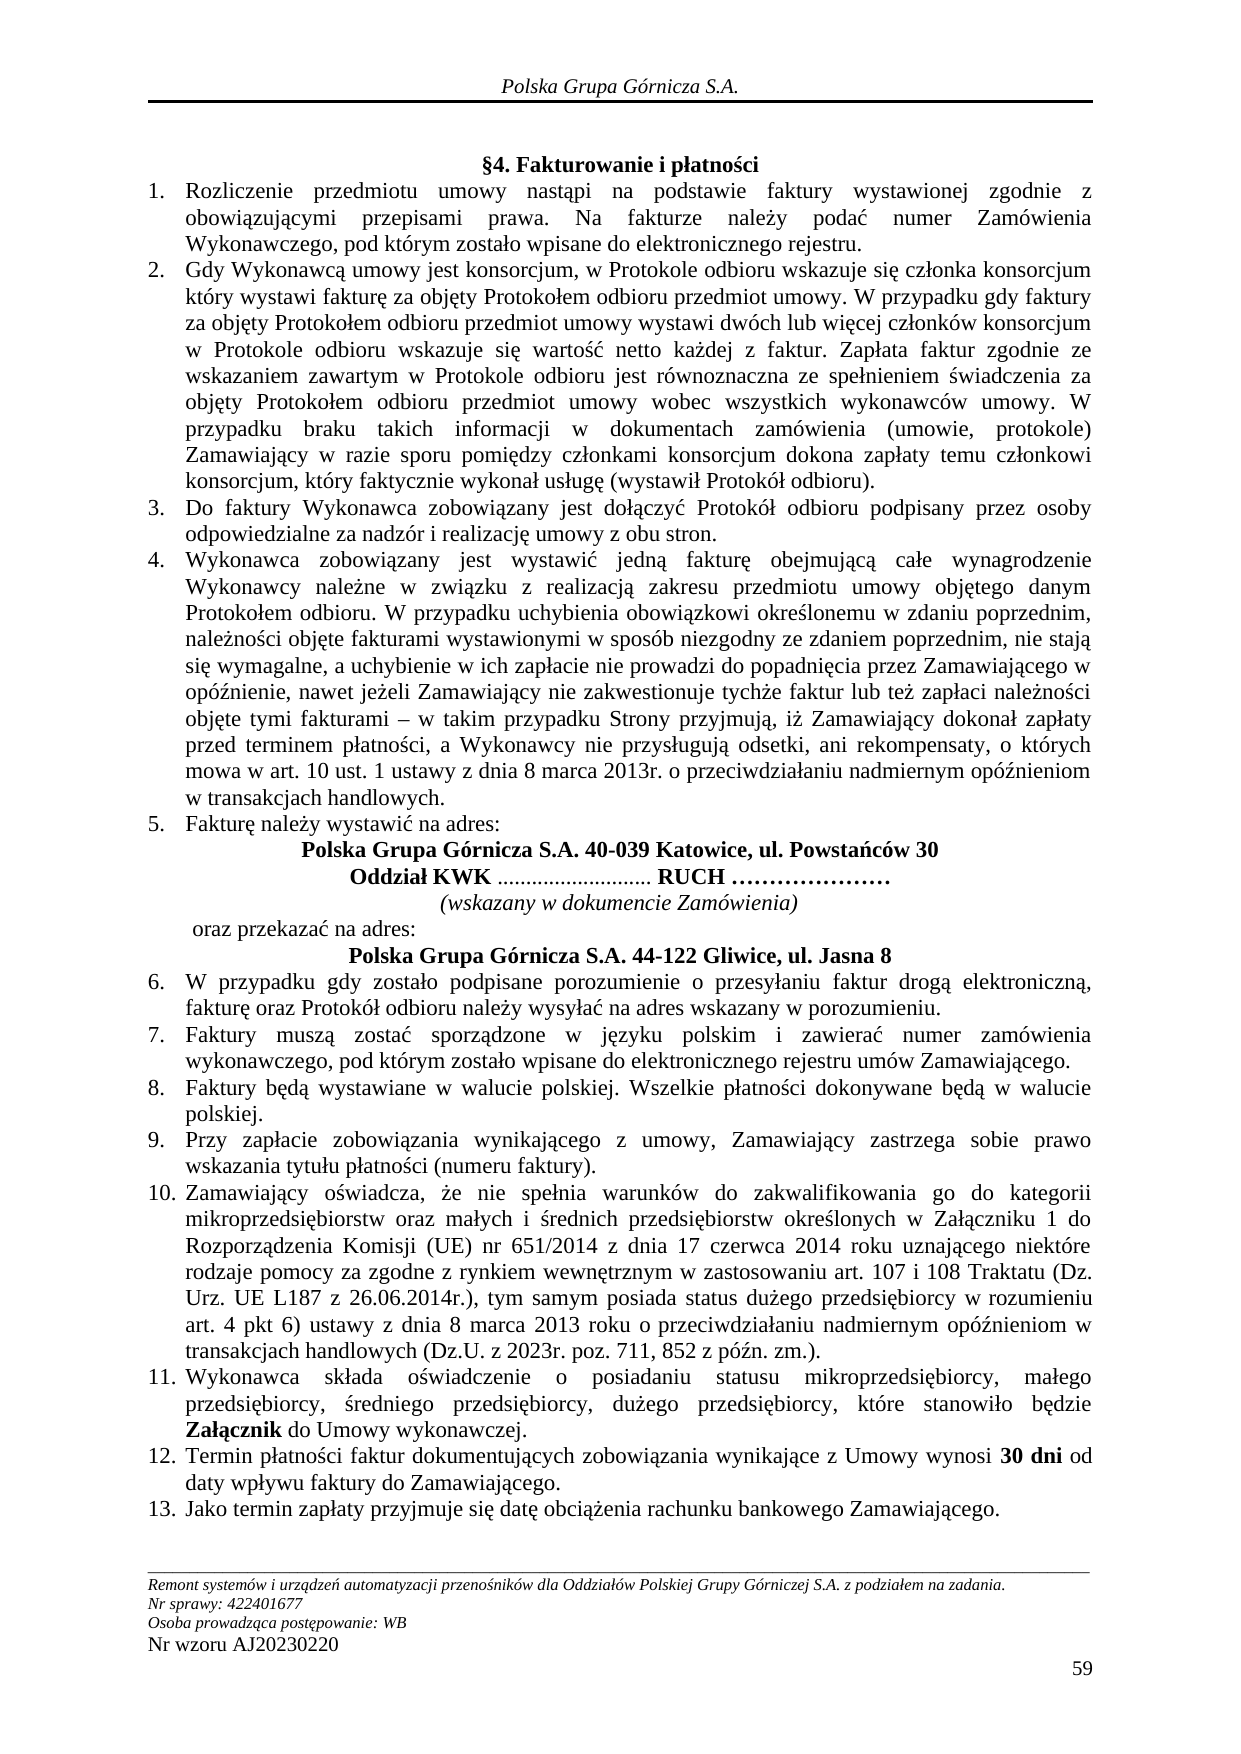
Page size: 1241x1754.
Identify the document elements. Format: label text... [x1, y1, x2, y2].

text Oddział KWK ........................... RUCH ………………… [148, 863, 1093, 889]
list Termin płatności faktur dokumentujących zobowiązania wynikające z Umowy wynosi 30 dni od daty wpływu faktury do Zamawiającego. [148, 1442, 1093, 1495]
list Wykonawca składa oświadczenie o posiadaniu statusu mikroprzedsiębiorcy, małego przedsiębiorcy, średniego przedsiębiorcy, dużego przedsiębiorcy, które stanowiło będzie Załącznik do Umowy wykonawczej. [148, 1363, 1093, 1442]
list Faktury będą wystawiane w walucie polskiej. Wszelkie płatności dokonywane będą w walucie polskiej. [148, 1073, 1093, 1126]
list Gdy Wykonawcą umowy jest konsorcjum, w Protokole odbioru wskazuje się członka konsorcjum który wystawi fakturę za objęty Protokołem odbioru przedmiot umowy. W przypadku gdy faktury za objęty Protokołem odbioru przedmiot umowy wystawi dwóch lub więcej członków konsorcjum w Protokole odbioru wskazuje się wartość netto każdej z faktur. Zapłata faktur zgodnie ze wskazaniem zawartym w Protokole odbioru jest równoznaczna ze spełnieniem świadczenia za objęty Protokołem odbioru przedmiot umowy wobec wszystkich wykonawców umowy. W przypadku braku takich informacji w dokumentach zamówienia (umowie, protokole) Zamawiający w razie sporu pomiędzy członkami konsorcjum dokona zapłaty temu członkowi konsorcjum, który faktycznie wykonał usługę (wystawił Protokół odbioru). [148, 257, 1093, 494]
list Jako termin zapłaty przyjmuje się datę obciążenia rachunku bankowego Zamawiającego. [148, 1495, 1093, 1522]
list Wykonawca zobowiązany jest wystawić jedną fakturę obejmującą całe wynagrodzenie Wykonawcy należne w związku z realizacją zakresu przedmiotu umowy objętego danym Protokołem odbioru. W przypadku uchybienia obowiązkowi określonemu w zdaniu poprzednim, należności objęte fakturami wystawionymi w sposób niezgodny ze zdaniem poprzednim, nie stają się wymagalne, a uchybienie w ich zapłacie nie prowadzi do popadnięcia przez Zamawiającego w opóźnienie, nawet jeżeli Zamawiający nie zakwestionuje tychże faktur lub też zapłaci należności objęte tymi fakturami – w takim przypadku Strony przyjmują, iż Zamawiający dokonał zapłaty przed terminem płatności, a Wykonawcy nie przysługują odsetki, ani rekompensaty, o których mowa w art. 10 ust. 1 ustawy z dnia 8 marca 2013r. o przeciwdziałaniu nadmiernym opóźnieniom w transakcjach handlowych. [148, 546, 1093, 810]
list Przy zapłacie zobowiązania wynikającego z umowy, Zamawiający zastrzega sobie prawo wskazania tytułu płatności (numeru faktury). [148, 1126, 1093, 1179]
list Faktury muszą zostać sporządzone w języku polskim i zawierać numer zamówienia wykonawczego, pod którym zostało wpisane do elektronicznego rejestru umów Zamawiającego. [148, 1021, 1093, 1073]
list Fakturę należy wystawić na adres: [148, 810, 1093, 836]
list Do faktury Wykonawca zobowiązany jest dołączyć Protokół odbioru podpisany przez osoby odpowiedzialne za nadzór i realizację umowy z obu stron. [148, 494, 1093, 546]
text (wskazany w dokumencie Zamówienia) [148, 889, 1093, 915]
list Rozliczenie przedmiotu umowy nastąpi na podstawie faktury wystawionej zgodnie z obowiązującymi przepisami prawa. Na fakturze należy podać numer Zamówienia Wykonawczego, pod którym zostało wpisane do elektronicznego rejestru. [148, 177, 1093, 257]
text Polska Grupa Górnicza S.A. 44-122 Gliwice, ul. Jasna 8 [148, 942, 1093, 968]
list Zamawiający oświadcza, że nie spełnia warunków do zakwalifikowania go do kategorii mikroprzedsiębiorstw oraz małych i średnich przedsiębiorstw określonych w Załączniku 1 do Rozporządzenia Komisji (UE) nr 651/2014 z dnia 17 czerwca 2014 roku uznającego niektóre rodzaje pomocy za zgodne z rynkiem wewnętrznym w zastosowaniu art. 107 i 108 Traktatu (Dz. Urz. UE L187 z 26.06.2014r.), tym samym posiada status dużego przedsiębiorcy w rozumieniu art. 4 pkt 6) ustawy z dnia 8 marca 2013 roku o przeciwdziałaniu nadmiernym opóźnieniom w transakcjach handlowych (Dz.U. z 2023r. poz. 711, 852 z późn. zm.). [148, 1179, 1093, 1363]
text Polska Grupa Górnicza S.A. 40-039 Katowice, ul. Powstańców 30 [148, 836, 1093, 863]
text oraz przekazać na adres: [148, 915, 1093, 942]
subtitle §4. Fakturowanie i płatności [148, 151, 1093, 177]
list W przypadku gdy zostało podpisane porozumienie o przesyłaniu faktur drogą elektroniczną, fakturę oraz Protokół odbioru należy wysyłać na adres wskazany w porozumieniu. [148, 968, 1093, 1021]
